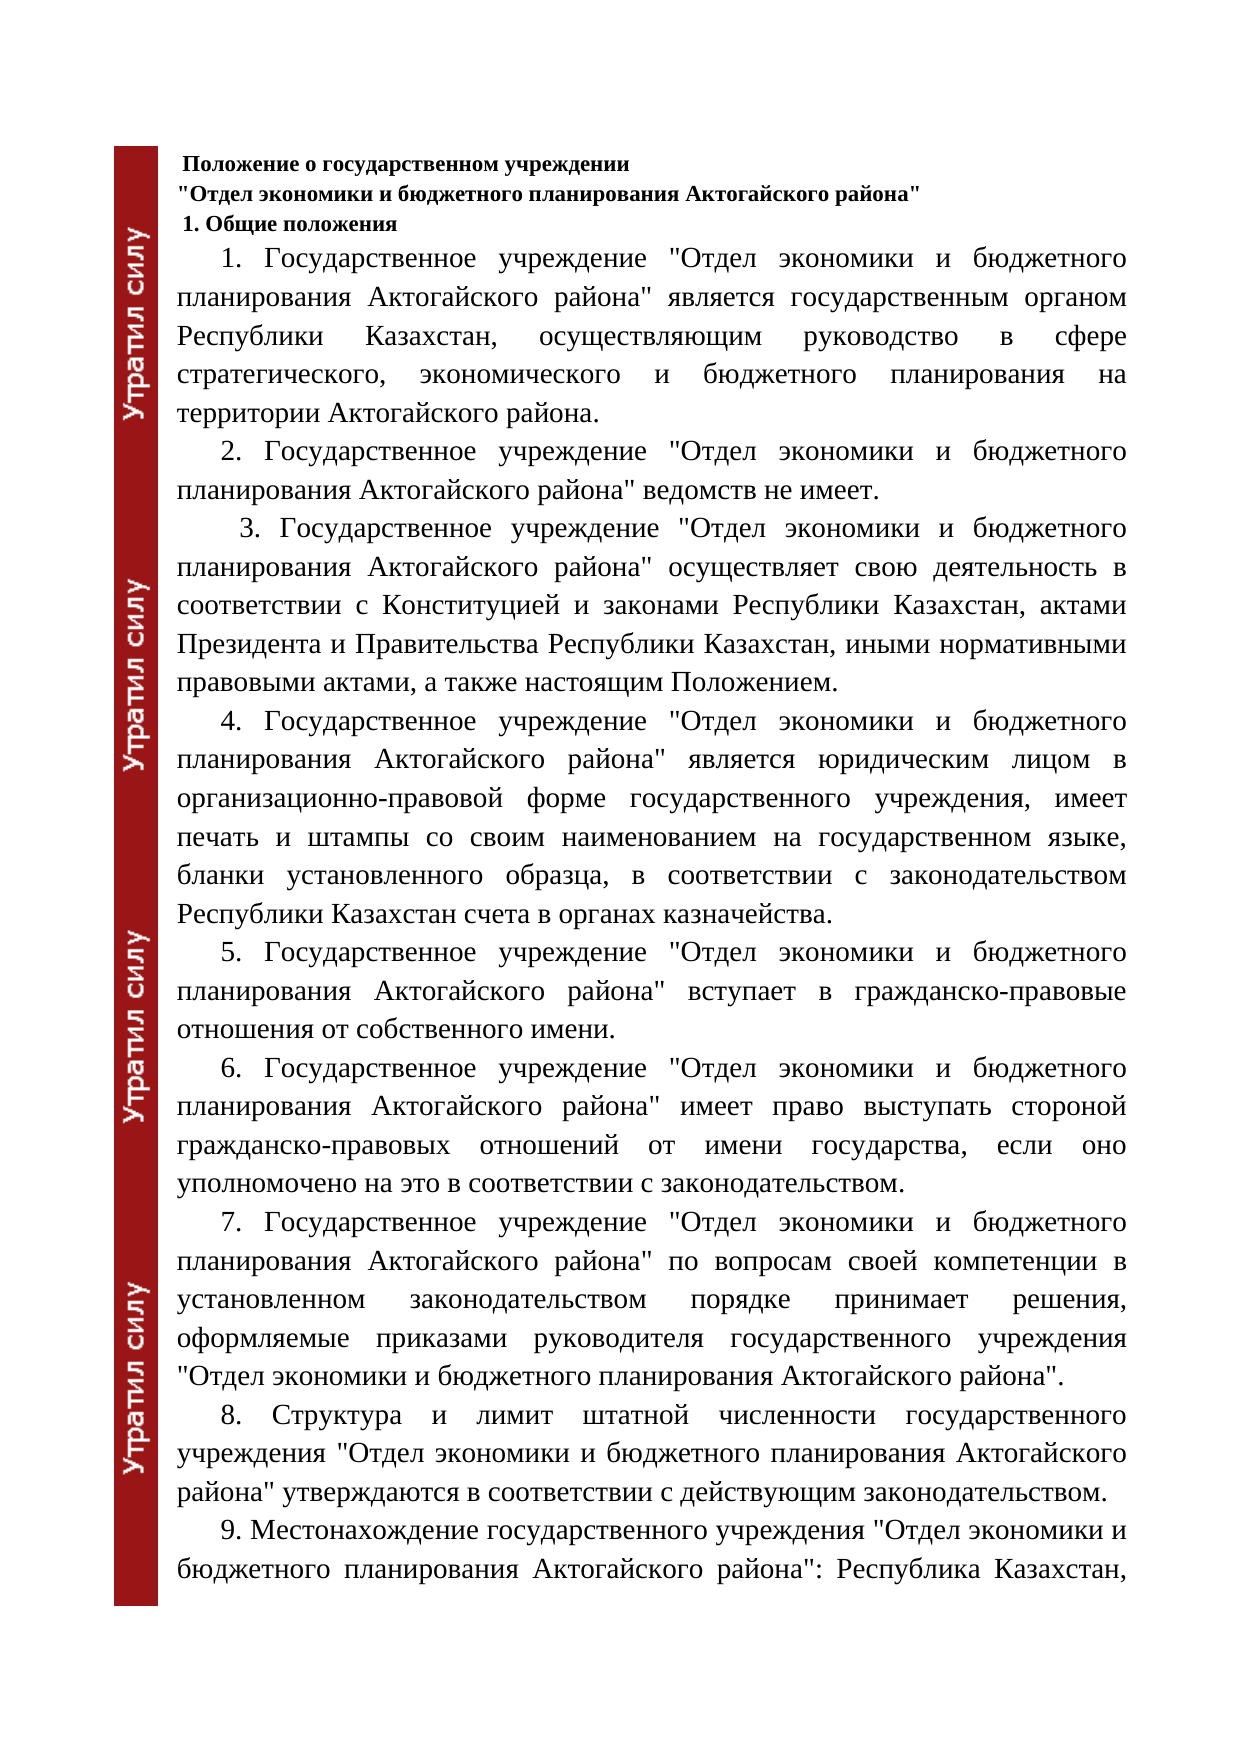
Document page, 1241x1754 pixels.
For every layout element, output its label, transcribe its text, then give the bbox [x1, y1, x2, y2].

picture [114, 929, 158, 934]
picture [114, 698, 158, 703]
text 6. Государственное учреждение "Отдел экономики и бюджетного планирования Актогайского района" имеет право выступать стороной гражданско-правовых отношений от имени государства, если оно уполномочено на это в соответствии с законодательством. [112, 1050, 1128, 1199]
text 7. Государственное учреждение "Отдел экономики и бюджетного планирования Актогайского района" по вопросам своей компетенции в установленном законодательством порядке принимает решения, оформляемые приказами руководителя государственного учреждения "Отдел экономики и бюджетного планирования Актогайского района". [112, 1204, 1128, 1392]
text 8. Структура и лимит штатной численности государственного учреждения "Отдел экономики и бюджетного планирования Актогайского района" утверждаются в соответствии с действующим законодательством. [112, 1397, 1128, 1507]
picture [114, 1045, 158, 1050]
text Положение о государственном учреждении "Отдел экономики и бюджетного планирования Актогайского района" [112, 150, 1128, 207]
picture [114, 146, 158, 150]
picture [114, 1392, 158, 1397]
picture [114, 237, 158, 241]
text 4. Государственное учреждение "Отдел экономики и бюджетного планирования Актогайского района" является юридическим лицом в организационно-правовой форме государственного учреждения, имеет печать и штампы со своим наименованием на государственном языке, бланки установленного образца, в соответствии с законодательством Республики Казахстан счета в органах казначейства. [112, 703, 1128, 929]
text 3. Государственное учреждение "Отдел экономики и бюджетного планирования Актогайского района" осуществляет свою деятельность в соответствии с Конституцией и законами Республики Казахстан, актами Президента и Правительства Республики Казахстан, иными нормативными правовыми актами, а также настоящим Положением. [112, 510, 1128, 698]
picture [114, 1199, 158, 1204]
picture [114, 428, 158, 433]
text 5. Государственное учреждение "Отдел экономики и бюджетного планирования Актогайского района" вступает в гражданско-правовые отношения от собственного имени. [112, 934, 1128, 1045]
text 1. Государственное учреждение "Отдел экономики и бюджетного планирования Актогайского района" является государственным органом Республики Казахстан, осуществляющим руководство в сфере стратегического, экономического и бюджетного планирования на территории Актогайского района. [112, 241, 1128, 428]
text 2. Государственное учреждение "Отдел экономики и бюджетного планирования Актогайского района" ведомств не имеет. [112, 433, 1128, 505]
picture [114, 505, 158, 510]
picture [114, 1507, 158, 1512]
text 1. Общие положения [112, 210, 1128, 237]
picture [114, 1584, 158, 1606]
